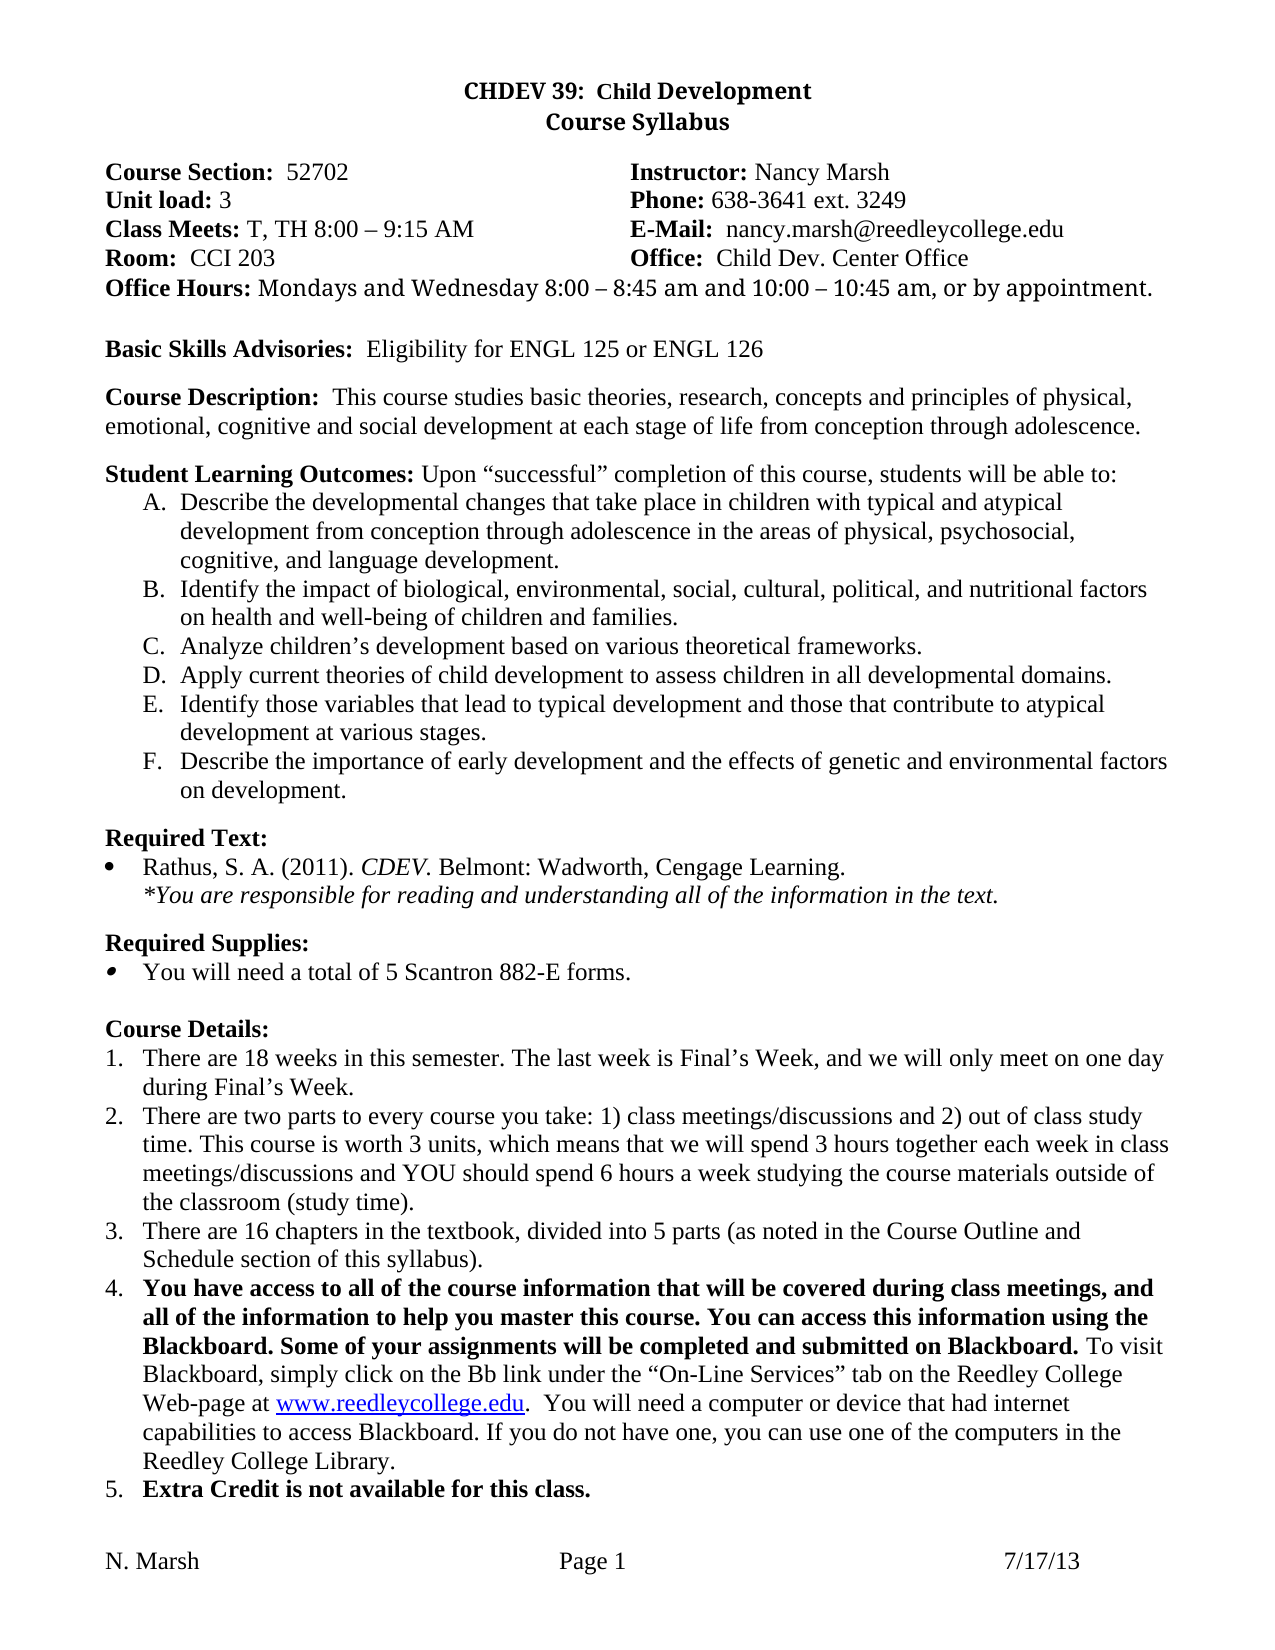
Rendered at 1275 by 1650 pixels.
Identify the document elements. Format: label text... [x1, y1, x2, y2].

text Required Text: [105, 823, 1170, 852]
list Identify the impact of biological, environmental, social, cultural, political, and nutritional factors on health and well-being of children and families. [142, 574, 1170, 631]
text Room: CCI 203 Office: Child Dev. Center Office [105, 243, 1170, 272]
text Course Details: [105, 1014, 1170, 1043]
list You have access to all of the course information that will be covered during class meetings, and all of the information to help you master this course. You can access this information using the Blackboard. Some of your assignments will be completed and submitted on Blackboard. To visit Blackboard, simply click on the Bb link under the “On-Line Services” tab on the Reedley College Web-page at www.reedleycollege.edu. You will need a computer or device that had internet capabilities to access Blackboard. If you do not have one, you can use one of the computers in the Reedley College Library. [105, 1273, 1170, 1474]
list Extra Credit is not available for this class. [105, 1474, 1170, 1503]
list Describe the developmental changes that take place in children with typical and atypical development from conception through adolescence in the areas of physical, psychosocial, cognitive, and language development. [142, 487, 1170, 574]
text *You are responsible for reading and understanding all of the information in the text. [142, 880, 1170, 909]
list Rathus, S. A. (2011). CDEV. Belmont: Wadworth, Cengage Learning. [105, 852, 1170, 880]
list Analyze children’s development based on various theoretical frameworks. [142, 631, 1170, 660]
text Course Description: This course studies basic theories, research, concepts and principles of physical, emotional, cognitive and social development at each stage of life from conception through adolescence. [105, 382, 1170, 439]
text Unit load: 3 Phone: 638-3641 ext. 3249 [105, 185, 1170, 214]
list Identify those variables that lead to typical development and those that contribute to atypical development at various stages. [142, 689, 1170, 746]
text Class Meets: T, TH 8:00 – 9:15 AM E-Mail: nancy.marsh@reedleycollege.edu [105, 214, 1170, 243]
text Student Learning Outcomes: Upon “successful” completion of this course, students will be able to: [105, 459, 1170, 487]
text Required Supplies: [105, 928, 1170, 957]
text Course Section: 52702 Instructor: Nancy Marsh [105, 157, 1170, 185]
list Describe the importance of early development and the effects of genetic and environmental factors on development. [142, 746, 1170, 804]
list Apply current theories of child development to assess children in all developmental domains. [142, 660, 1170, 689]
list There are 18 weeks in this semester. The last week is Final’s Week, and we will only meet on one day during Final’s Week. [105, 1043, 1170, 1101]
text Office Hours: Mondays and Wednesday 8:00 – 8:45 am and 10:00 – 10:45 am, or by appointment. [105, 272, 1170, 303]
list There are 16 chapters in the textbook, divided into 5 parts (as noted in the Course Outline and Schedule section of this syllabus). [105, 1216, 1170, 1273]
list There are two parts to every course you take: 1) class meetings/discussions and 2) out of class study time. This course is worth 3 units, which means that we will spend 3 hours together each week in class meetings/discussions and YOU should spend 6 hours a week studying the course materials outside of the classroom (study time). [105, 1101, 1170, 1216]
list You will need a total of 5 Scantron 882-E forms. [105, 957, 1170, 986]
text Basic Skills Advisories: Eligibility for ENGL 125 or ENGL 126 [105, 334, 1170, 363]
